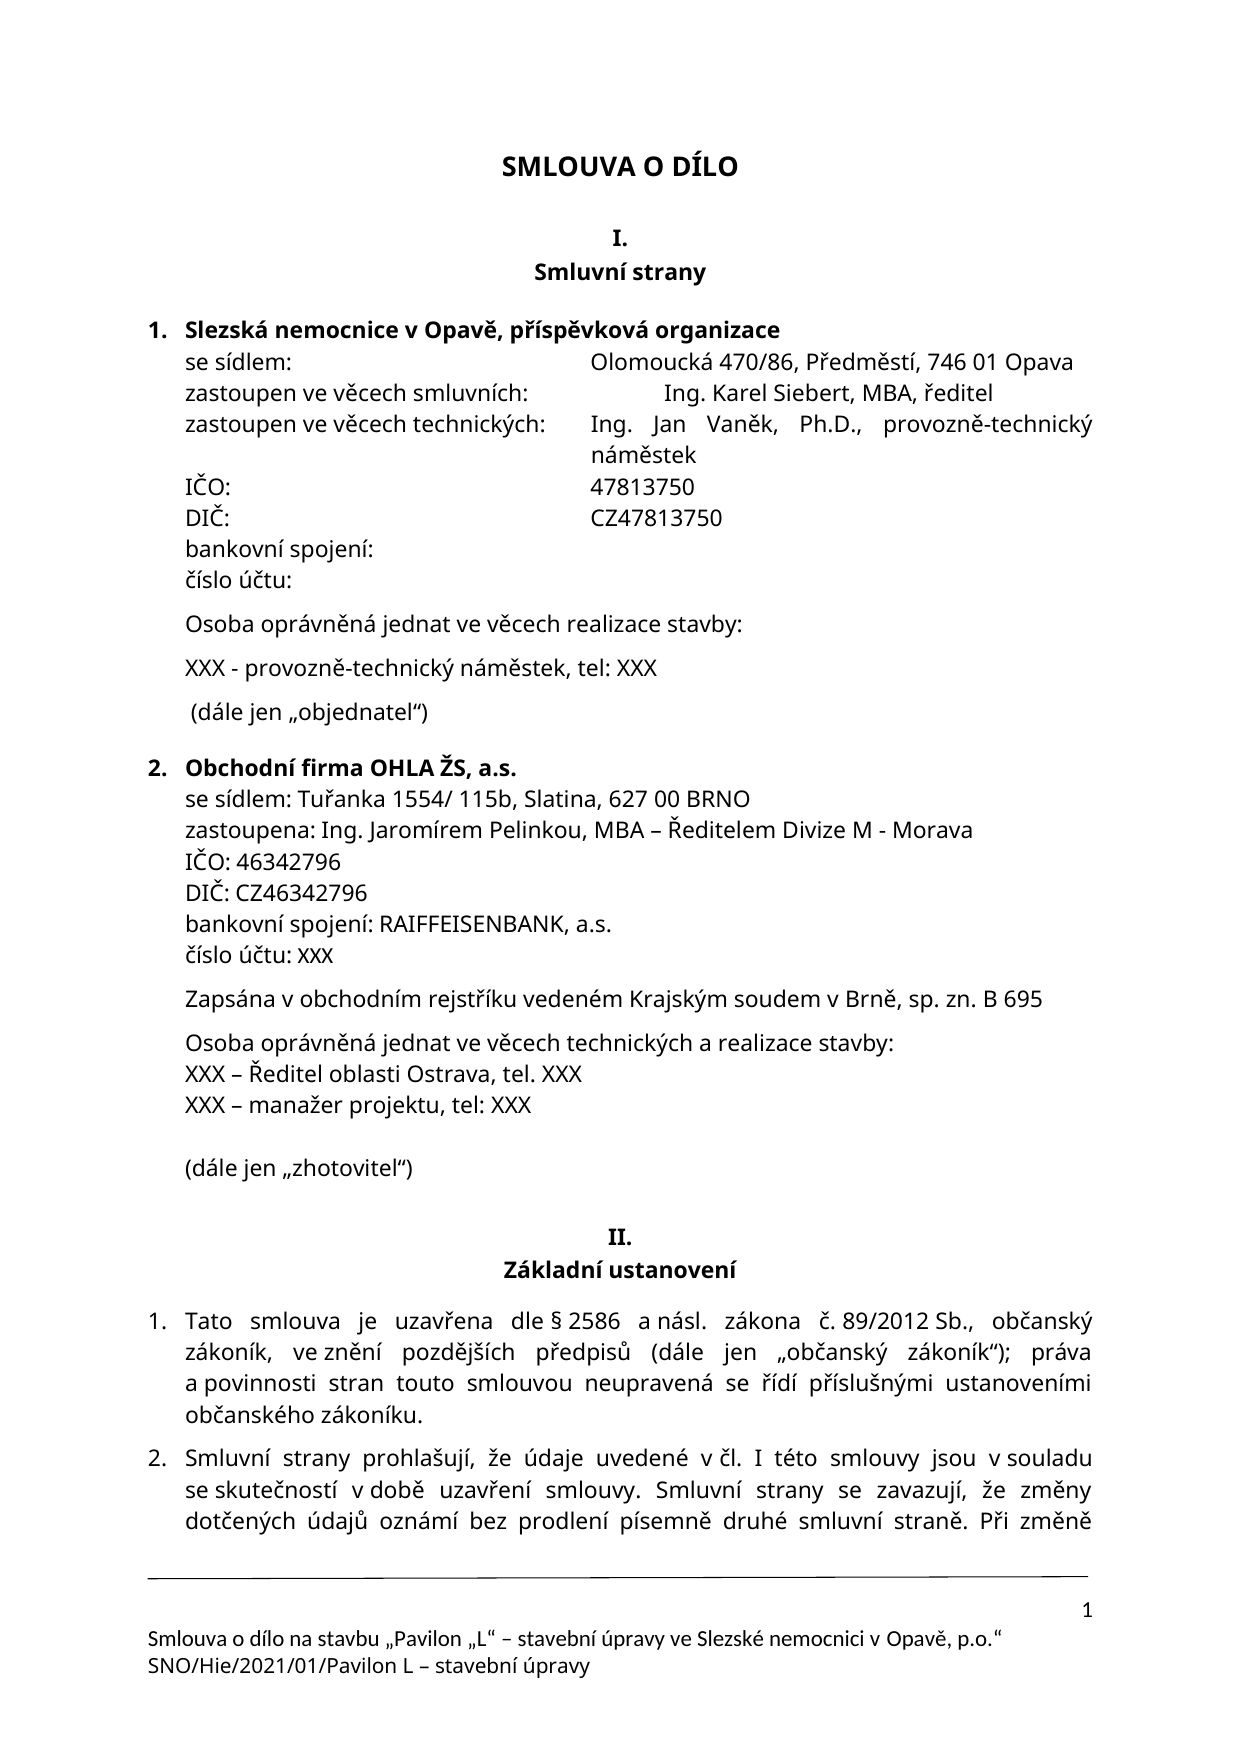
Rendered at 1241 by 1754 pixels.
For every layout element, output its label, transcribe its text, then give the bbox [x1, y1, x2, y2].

text I. Smluvní strany [148, 222, 1093, 287]
text se sídlem: Tuřanka 1554/ 115b, Slatina, 627 00 BRNO [185, 783, 1093, 814]
text (dále jen „zhotovitel“) [185, 1152, 1093, 1183]
list IČO: 47813750 [185, 471, 1093, 502]
text Smlouva o dílo [148, 148, 1093, 184]
text XXX – manažer projektu, tel: XXX [185, 1089, 1093, 1121]
list bankovní spojení: [185, 533, 1093, 564]
text Osoba oprávněná jednat ve věcech technických a realizace stavby: [185, 1027, 1093, 1058]
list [148, 1442, 1093, 1536]
list IČO: 46342796 [185, 846, 1093, 877]
list zastoupen ve věcech smluvních: Ing. Karel Siebert, MBA, ředitel [185, 377, 1093, 408]
text se sídlem: Olomoucká 470/86, Předměstí, 746 01 Opava [185, 346, 1093, 377]
text XXX - provozně-technický náměstek, tel: XXX [185, 652, 1093, 683]
list Obchodní firma OHLA ŽS, a.s. [148, 752, 1093, 783]
list DIČ: CZ47813750 [185, 502, 1093, 533]
text II. Základní ustanovení [148, 1221, 1093, 1286]
text Osoba oprávněná jednat ve věcech realizace stavby: [185, 608, 1093, 639]
list DIČ: CZ46342796 [185, 877, 1093, 908]
list zastoupena: Ing. Jaromírem Pelinkou, MBA – Ředitelem Divize M - Morava [185, 814, 1093, 846]
list Tato smlouva je uzavřena dle § 2586 a násl. zákona č. 89/2012 Sb., občanský zákoník, ve znění pozdějších předpisů (dále jen „občanský zákoník“); práva a povinnosti stran touto smlouvou neupravená se řídí příslušnými ustanoveními občanského zákoníku. [148, 1305, 1093, 1430]
text (dále jen „objednatel“) [185, 696, 1093, 727]
text Zapsána v obchodním rejstříku vedeném Krajským soudem v Brně, sp. zn. B 695 [185, 983, 1093, 1014]
list zastoupen ve věcech technických: Ing. Jan Vaněk, Ph.D., provozně-technický náměstek [185, 408, 1093, 471]
text XXX – Ředitel oblasti Ostrava, tel. XXX [185, 1058, 1093, 1089]
list číslo účtu: XXX [185, 939, 1093, 971]
list Slezská nemocnice v Opavě, příspěvková organizace [148, 314, 1093, 346]
list bankovní spojení: RAIFFEISENBANK, a.s. [185, 908, 1093, 939]
list číslo účtu: [185, 564, 1093, 596]
